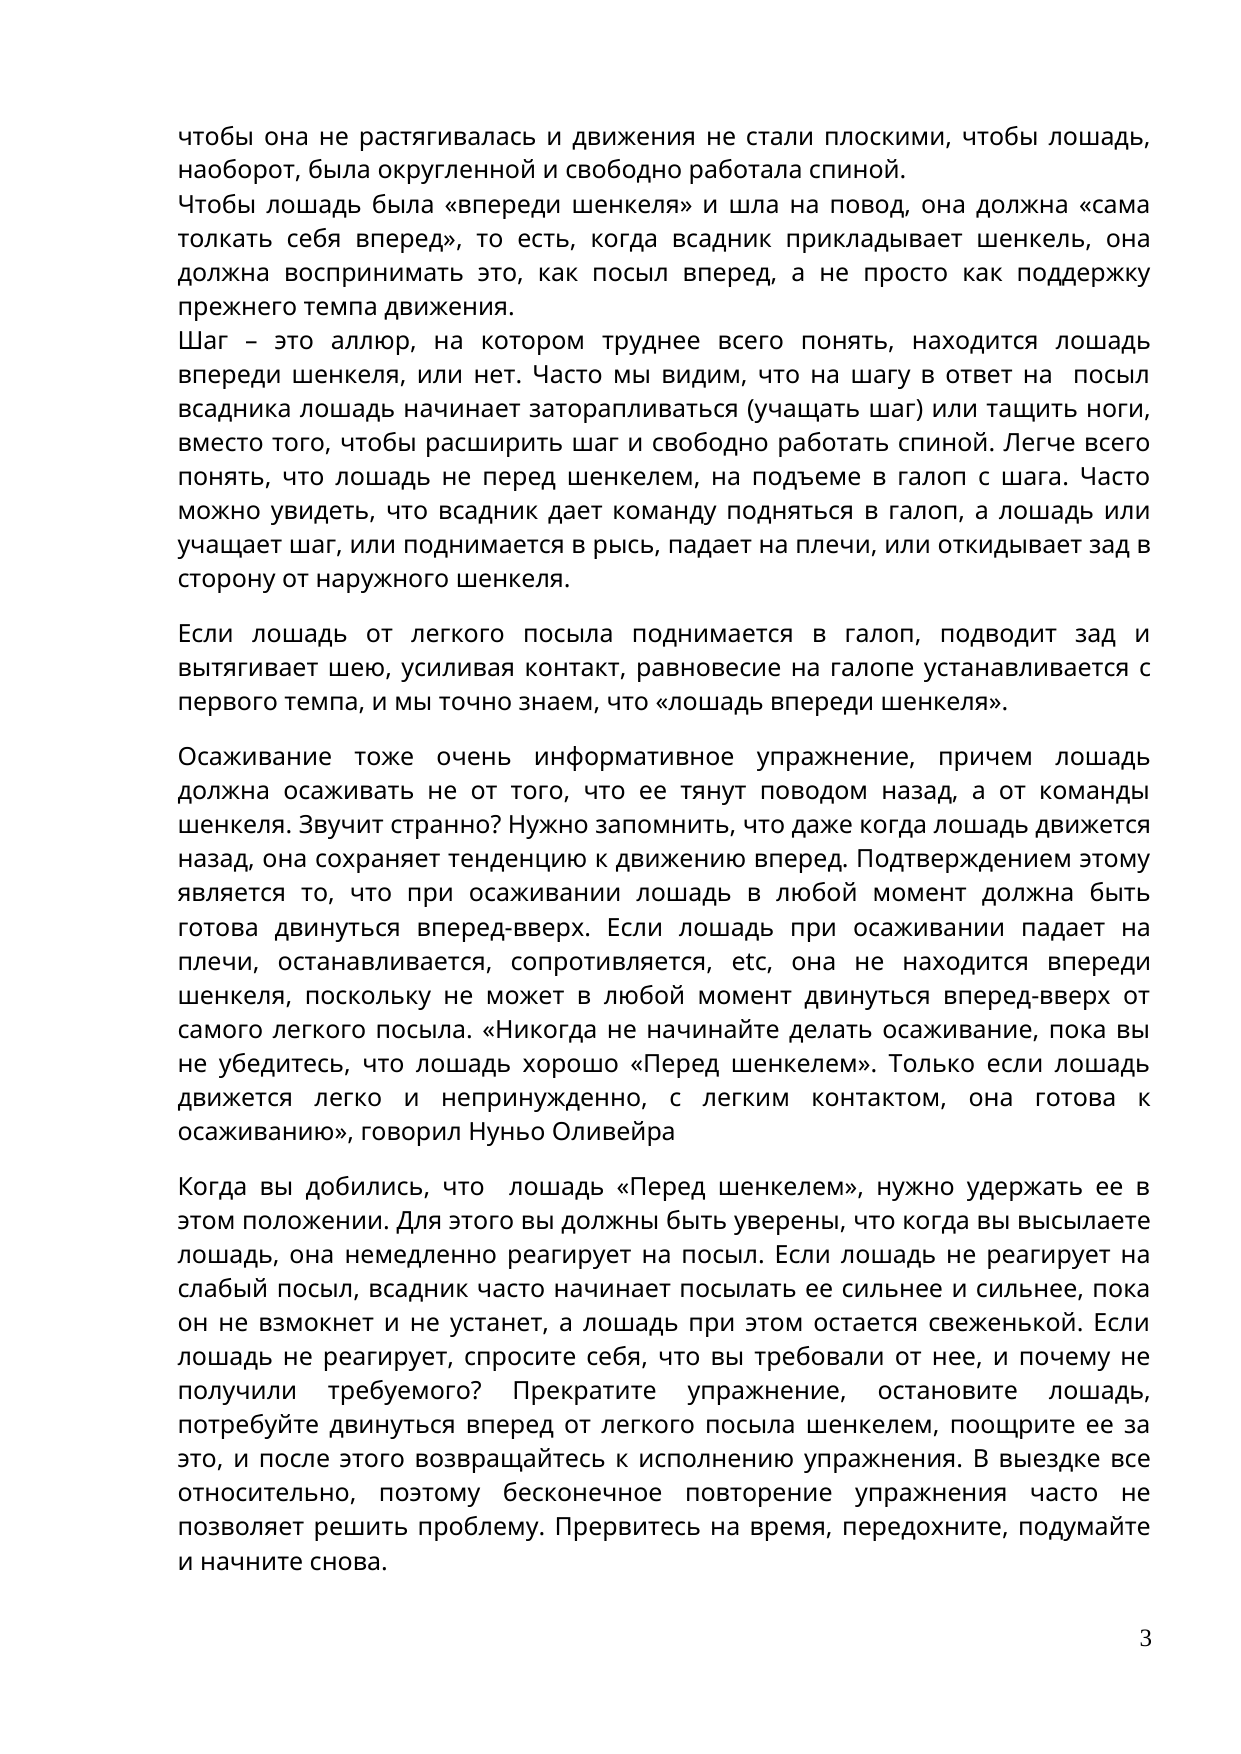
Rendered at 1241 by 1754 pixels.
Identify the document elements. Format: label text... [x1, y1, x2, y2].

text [177, 118, 1152, 186]
text Чтобы лошадь была «впереди шенкеля» и шла на повод, она должна «сама толкать себя вперед», то есть, когда всадник прикладывает шенкель, она должна воспринимать это, как посыл вперед, а не просто как поддержку прежнего темпа движения. [177, 186, 1152, 322]
text Если лошадь от легкого посыла поднимается в галоп, подводит зад и вытягивает шею, усиливая контакт, равновесие на галопе устанавливается с первого темпа, и мы точно знаем, что «лошадь впереди шенкеля». [177, 616, 1152, 718]
text Когда вы добились, что лошадь «Перед шенкелем», нужно удержать ее в этом положении. Для этого вы должны быть уверены, что когда вы высылаете лошадь, она немедленно реагирует на посыл. Если лошадь не реагирует на слабый посыл, всадник часто начинает посылать ее сильнее и сильнее, пока он не взмокнет и не устанет, а лошадь при этом остается свеженькой. Если лошадь не реагирует, спросите себя, что вы требовали от нее, и почему не получили требуемого? Прекратите упражнение, остановите лошадь, потребуйте двинуться вперед от легкого посыла шенкелем, поощрите ее за это, и после этого возвращайтесь к исполнению упражнения. В выездке все относительно, поэтому бесконечное повторение упражнения часто не позволяет решить проблему. Прервитесь на время, передохните, подумайте и начните снова. [177, 1168, 1152, 1577]
text Шаг – это аллюр, на котором труднее всего понять, находится лошадь впереди шенкеля, или нет. Часто мы видим, что на шагу в ответ на посыл всадника лошадь начинает заторапливаться (учащать шаг) или тащить ноги, вместо того, чтобы расширить шаг и свободно работать спиной. Легче всего понять, что лошадь не перед шенкелем, на подъеме в галоп с шага. Часто можно увидеть, что всадник дает команду подняться в галоп, а лошадь или учащает шаг, или поднимается в рысь, падает на плечи, или откидывает зад в сторону от наружного шенкеля. [177, 322, 1152, 595]
text Осаживание тоже очень информативное упражнение, причем лошадь должна осаживать не от того, что ее тянут поводом назад, а от команды шенкеля. Звучит странно? Нужно запомнить, что даже когда лошадь движется назад, она сохраняет тенденцию к движению вперед. Подтверждением этому является то, что при осаживании лошадь в любой момент должна быть готова двинуться вперед-вверх. Если лошадь при осаживании падает на плечи, останавливается, сопротивляется, etc, она не находится впереди шенкеля, поскольку не может в любой момент двинуться вперед-вверх от самого легкого посыла. «Никогда не начинайте делать осаживание, пока вы не убедитесь, что лошадь хорошо «Перед шенкелем». Только если лошадь движется легко и непринужденно, с легким контактом, она готова к осаживанию», говорил Нуньо Оливейра [177, 739, 1152, 1148]
